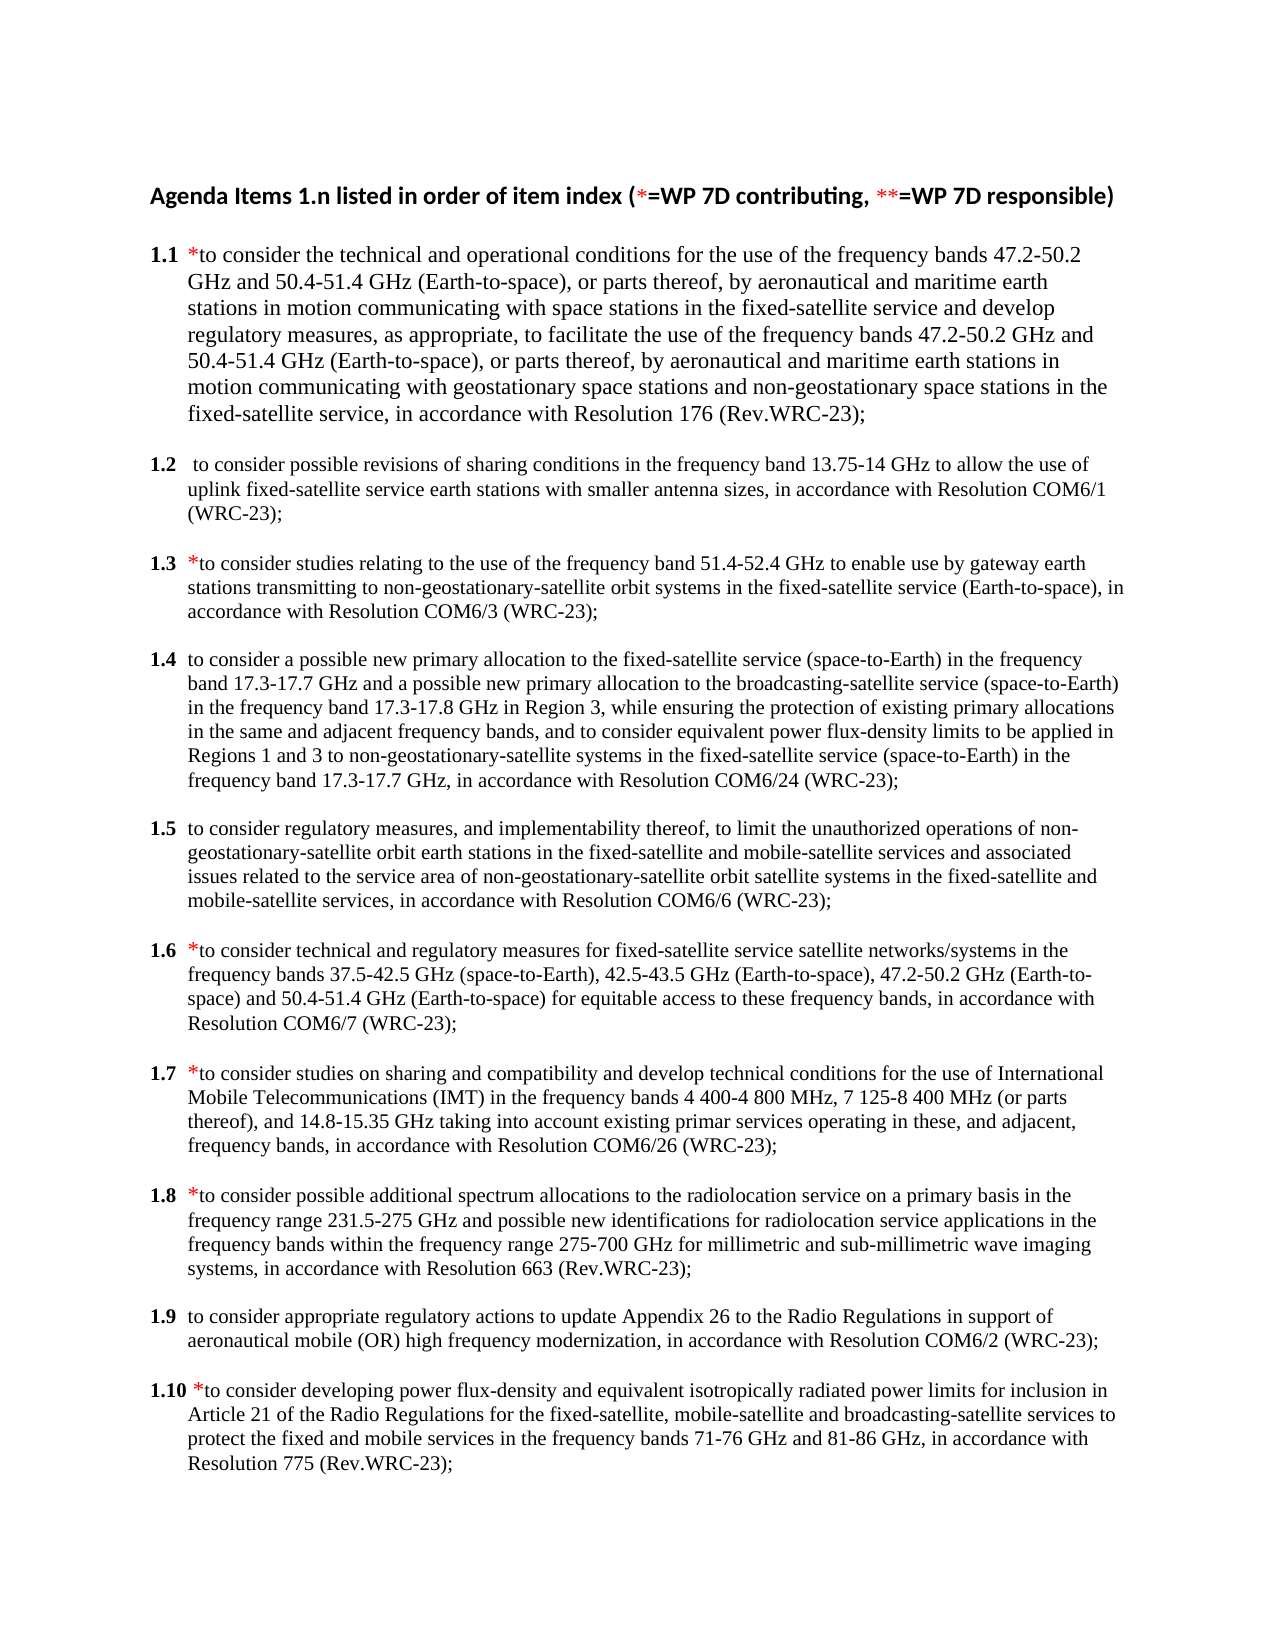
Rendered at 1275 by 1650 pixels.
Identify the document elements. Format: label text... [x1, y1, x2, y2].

list to consider possible revisions of sharing conditions in the frequency band 13.75-14 GHz to allow the use of uplink fixed-satellite service earth stations with smaller antenna sizes, in accordance with Resolution COM6/1 (WRC-23); [150, 452, 1125, 524]
list to consider a possible new primary allocation to the fixed-satellite service (space-to-Earth) in the frequency band 17.3-17.7 GHz and a possible new primary allocation to the broadcasting-satellite service (space-to-Earth) in the frequency band 17.3-17.8 GHz in Region 3, while ensuring the protection of existing primary allocations in the same and adjacent frequency bands, and to consider equivalent power flux-density limits to be applied in Regions 1 and 3 to non-geostationary-satellite systems in the fixed-satellite service (space-to-Earth) in the frequency band 17.3-17.7 GHz, in accordance with Resolution COM6/24 (WRC-23); [150, 647, 1125, 792]
list *to consider technical and regulatory measures for fixed-satellite service satellite networks/systems in the frequency bands 37.5-42.5 GHz (space-to-Earth), 42.5-43.5 GHz (Earth-to-space), 47.2-50.2 GHz (Earth-to-space) and 50.4-51.4 GHz (Earth-to-space) for equitable access to these frequency bands, in accordance with Resolution COM6/7 (WRC-23); [150, 936, 1125, 1034]
list *to consider studies relating to the use of the frequency band 51.4-52.4 GHz to enable use by gateway earth stations transmitting to non-geostationary-satellite orbit systems in the fixed-satellite service (Earth-to-space), in accordance with Resolution COM6/3 (WRC-23); [150, 549, 1125, 623]
text Agenda Items 1.n listed in order of item index (*=WP 7D contributing, **=WP 7D responsible) [150, 181, 1125, 211]
list *to consider the technical and operational conditions for the use of the frequency bands 47.2-50.2 GHz and 50.4-51.4 GHz (Earth-to-space), or parts thereof, by aeronautical and maritime earth stations in motion communicating with space stations in the fixed-satellite service and develop regulatory measures, as appropriate, to facilitate the use of the frequency bands 47.2-50.2 GHz and 50.4-51.4 GHz (Earth-to-space), or parts thereof, by aeronautical and maritime earth stations in motion communicating with geostationary space stations and non-geostationary space stations in the fixed-satellite service, in accordance with Resolution 176 (Rev.WRC-23); [150, 242, 1125, 426]
list *to consider developing power flux-density and equivalent isotropically radiated power limits for inclusion in Article 21 of the Radio Regulations for the fixed-satellite, mobile-satellite and broadcasting-satellite services to protect the fixed and mobile services in the frequency bands 71-76 GHz and 81-86 GHz, in accordance with Resolution 775 (Rev.WRC-23); [150, 1376, 1125, 1474]
list to consider regulatory measures, and implementability thereof, to limit the unauthorized operations of non-geostationary-satellite orbit earth stations in the fixed-satellite and mobile-satellite services and associated issues related to the service area of non-geostationary-satellite orbit satellite systems in the fixed-satellite and mobile-satellite services, in accordance with Resolution COM6/6 (WRC-23); [150, 816, 1125, 912]
list *to consider studies on sharing and compatibility and develop technical conditions for the use of International Mobile Telecommunications (IMT) in the frequency bands 4 400-4 800 MHz, 7 125-8 400 MHz (or parts thereof), and 14.8-15.35 GHz taking into account existing primar services operating in these, and adjacent, frequency bands, in accordance with Resolution COM6/26 (WRC-23); [150, 1058, 1125, 1157]
list to consider appropriate regulatory actions to update Appendix 26 to the Radio Regulations in support of aeronautical mobile (OR) high frequency modernization, in accordance with Resolution COM6/2 (WRC-23); [150, 1304, 1125, 1352]
list *to consider possible additional spectrum allocations to the radiolocation service on a primary basis in the frequency range 231.5-275 GHz and possible new identifications for radiolocation service applications in the frequency bands within the frequency range 275-700 GHz for millimetric and sub-millimetric wave imaging systems, in accordance with Resolution 663 (Rev.WRC-23); [150, 1181, 1125, 1280]
